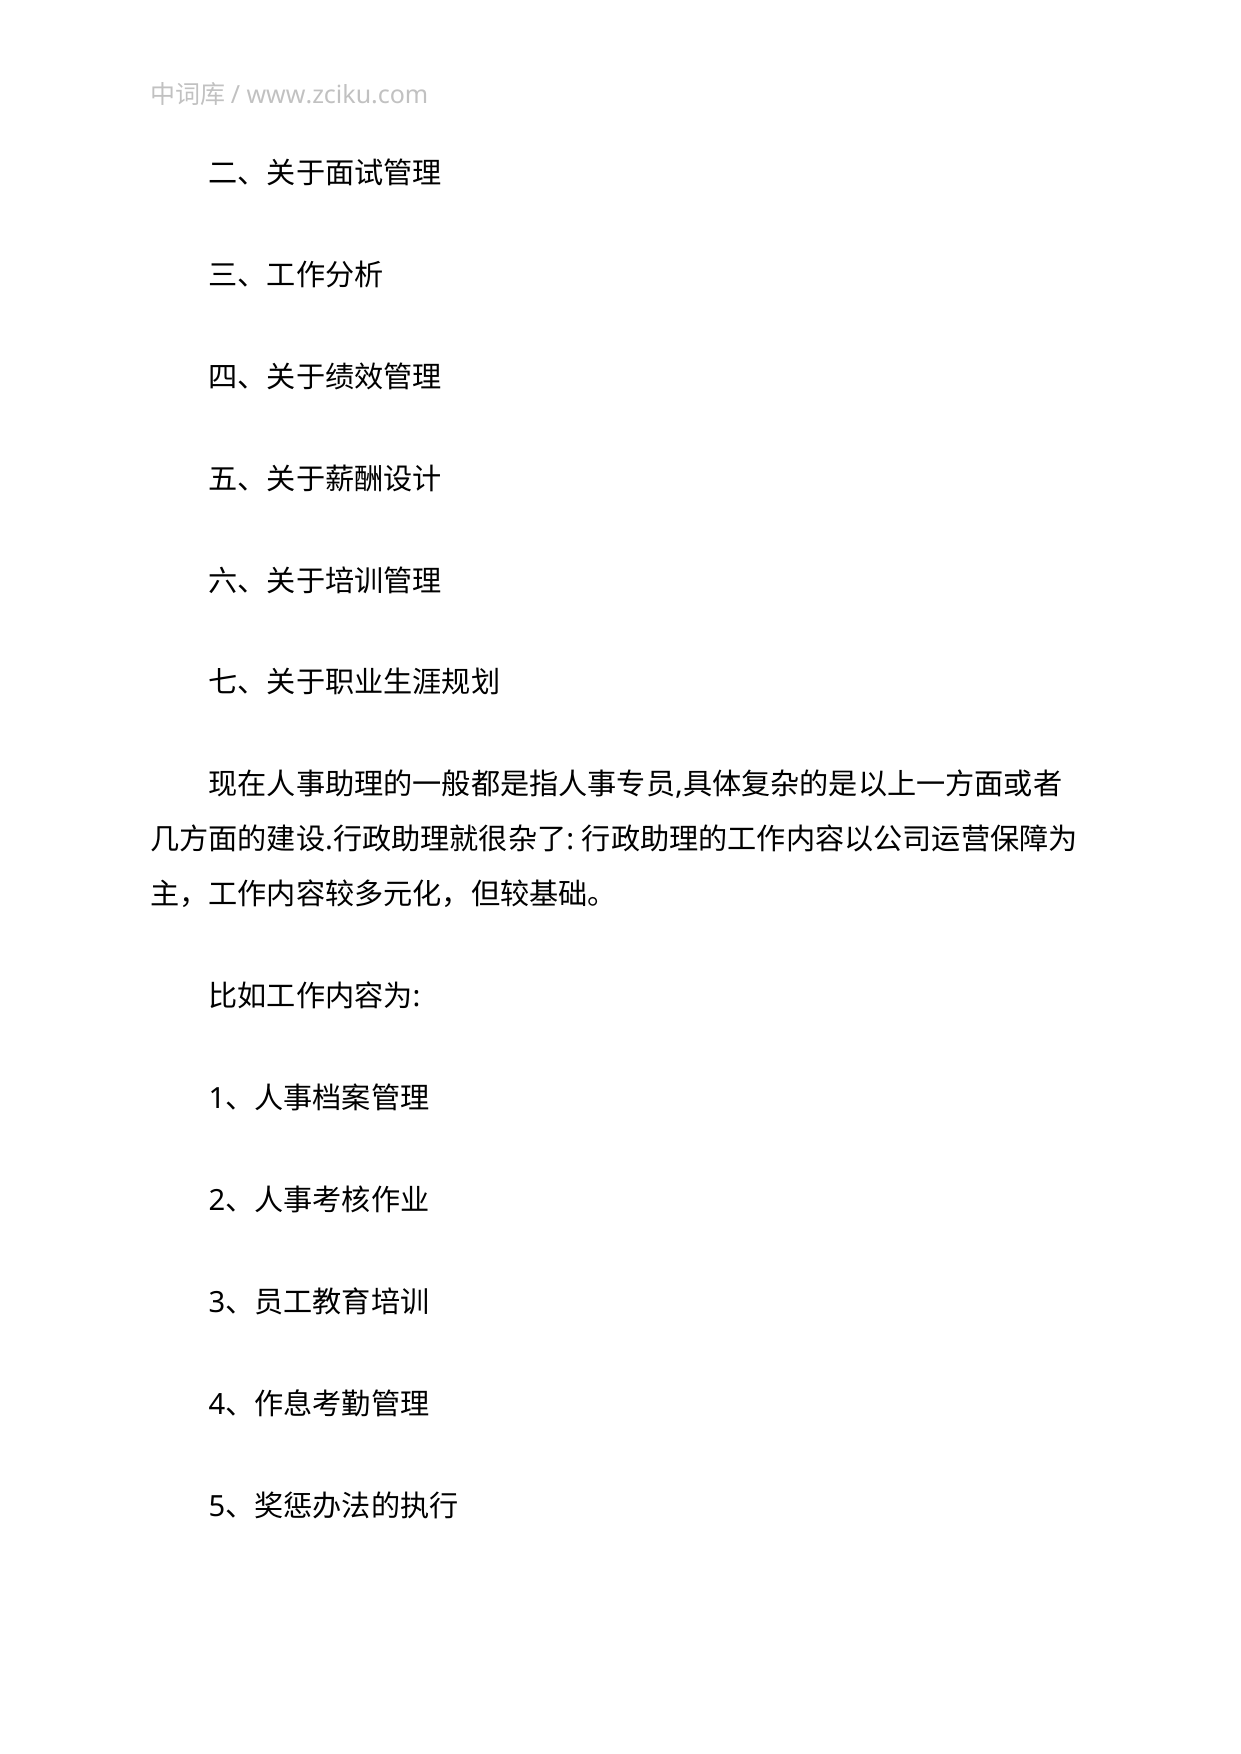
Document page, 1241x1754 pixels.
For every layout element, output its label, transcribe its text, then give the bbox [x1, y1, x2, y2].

text 4、作息考勤管理 [150, 1380, 1090, 1423]
text 五、关于薪酬设计 [150, 455, 1090, 498]
text 3、员工教育培训 [150, 1278, 1090, 1321]
text 1、人事档案管理 [150, 1074, 1090, 1117]
text 四、关于绩效管理 [150, 353, 1090, 396]
text 三、工作分析 [150, 252, 1090, 294]
text 比如工作内容为: [150, 972, 1090, 1015]
text 2、人事考核作业 [150, 1176, 1090, 1219]
text 现在人事助理的一般都是指人事专员,具体复杂的是以上一方面或者几方面的建设.行政助理就很杂了: 行政助理的工作内容以公司运营保障为主，工作内容较多元化，但较基础。 [150, 761, 1090, 913]
text 七、关于职业生涯规划 [150, 659, 1090, 701]
text 5、奖惩办法的执行 [150, 1482, 1090, 1525]
text 二、关于面试管理 [150, 150, 1090, 192]
text 六、关于培训管理 [150, 557, 1090, 599]
